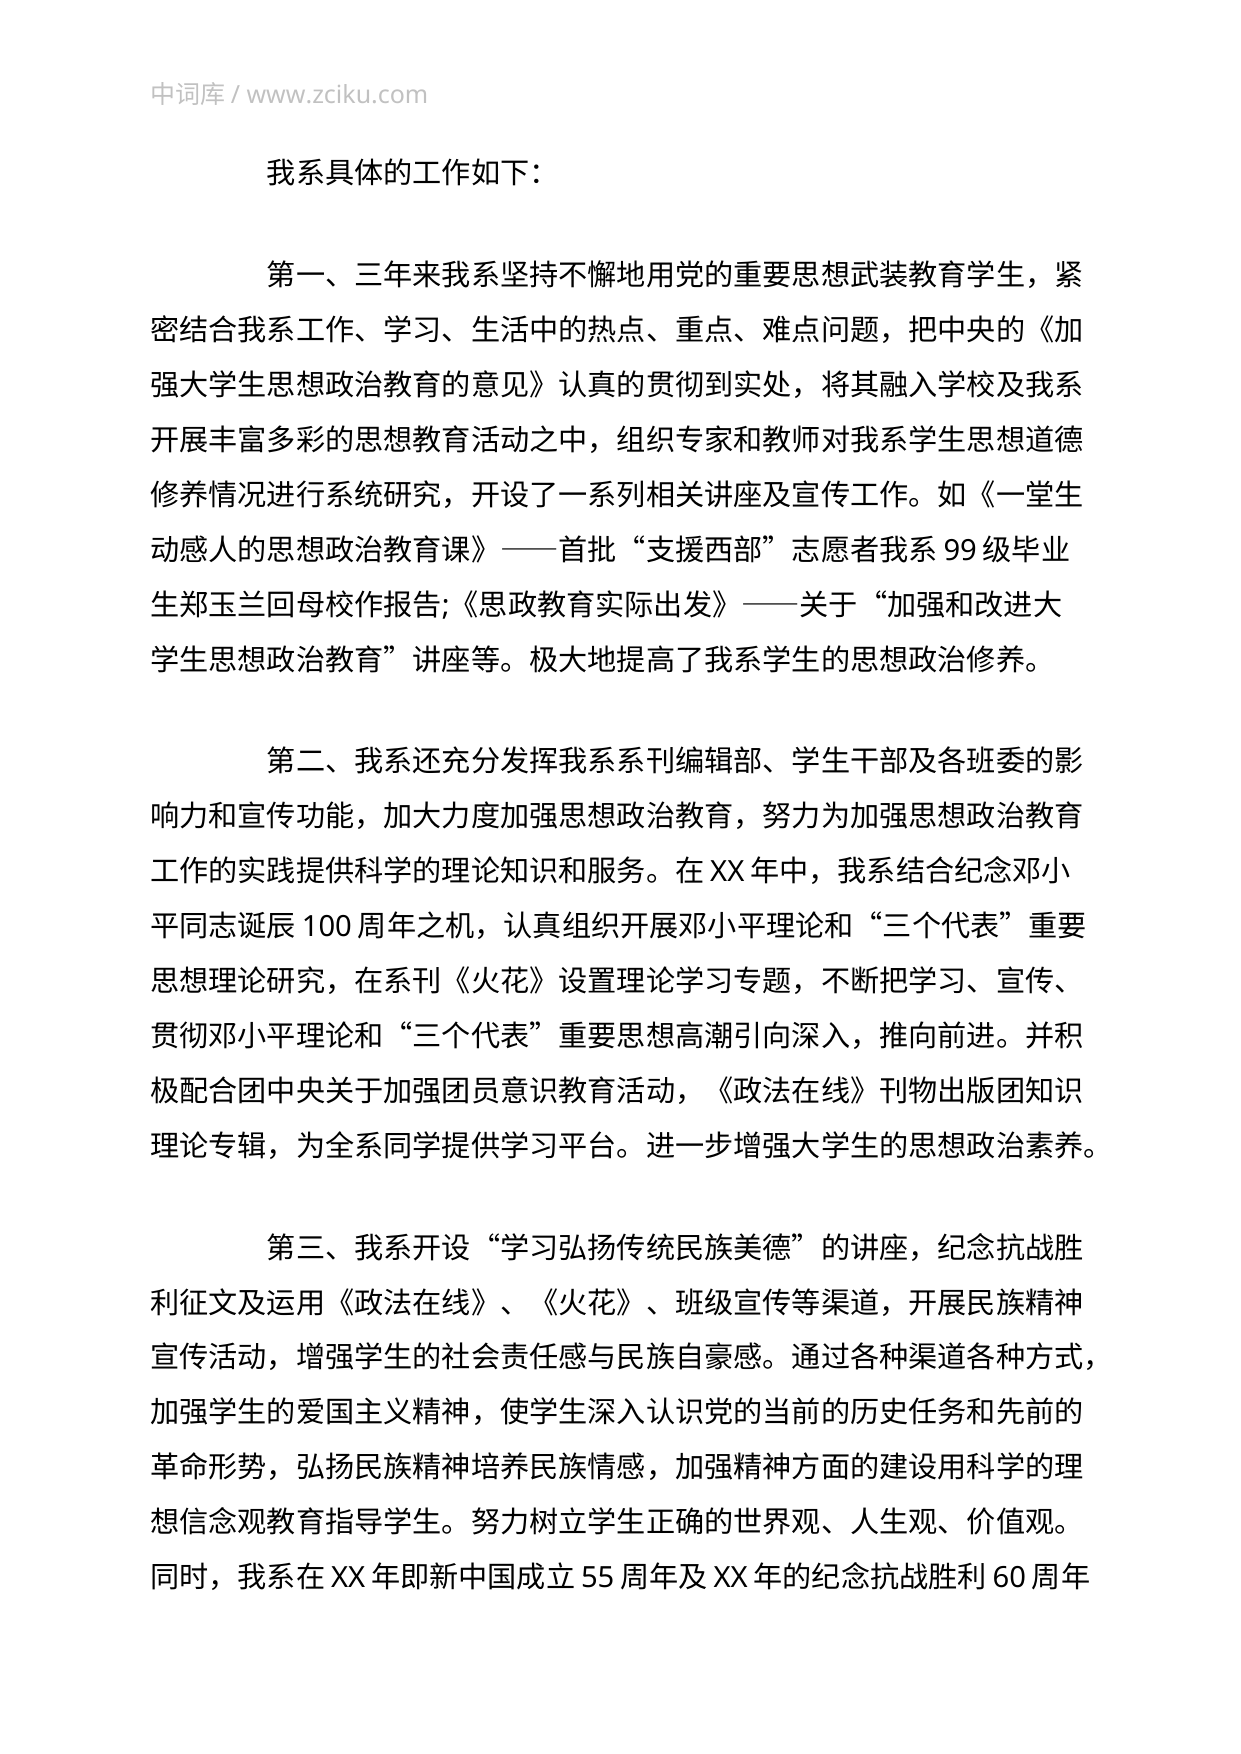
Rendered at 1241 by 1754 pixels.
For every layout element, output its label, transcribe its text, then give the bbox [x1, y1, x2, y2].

text 第一、三年来我系坚持不懈地用党的重要思想武装教育学生，紧密结合我系工作、学习、生活中的热点、重点、难点问题，把中央的《加强大学生思想政治教育的意见》认真的贯彻到实处，将其融入学校及我系开展丰富多彩的思想教育活动之中，组织专家和教师对我系学生思想道德修养情况进行系统研究，开设了一系列相关讲座及宣传工作。如《一堂生动感人的思想政治教育课》——首批“支援西部”志愿者我系99级毕业生郑玉兰回母校作报告;《思政教育实际出发》——关于“加强和改进大学生思想政治教育”讲座等。极大地提高了我系学生的思想政治修养。 [150, 252, 1090, 678]
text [150, 1224, 1090, 1596]
text 我系具体的工作如下： [150, 150, 1090, 192]
text 第二、我系还充分发挥我系系刊编辑部、学生干部及各班委的影响力和宣传功能，加大力度加强思想政治教育，努力为加强思想政治教育工作的实践提供科学的理论知识和服务。在XX年中，我系结合纪念邓小平同志诞辰100周年之机，认真组织开展邓小平理论和“三个代表”重要思想理论研究，在系刊《火花》设置理论学习专题，不断把学习、宣传、贯彻邓小平理论和“三个代表”重要思想高潮引向深入，推向前进。并积极配合团中央关于加强团员意识教育活动，《政法在线》刊物出版团知识理论专辑，为全系同学提供学习平台。进一步增强大学生的思想政治素养。 [150, 738, 1090, 1165]
